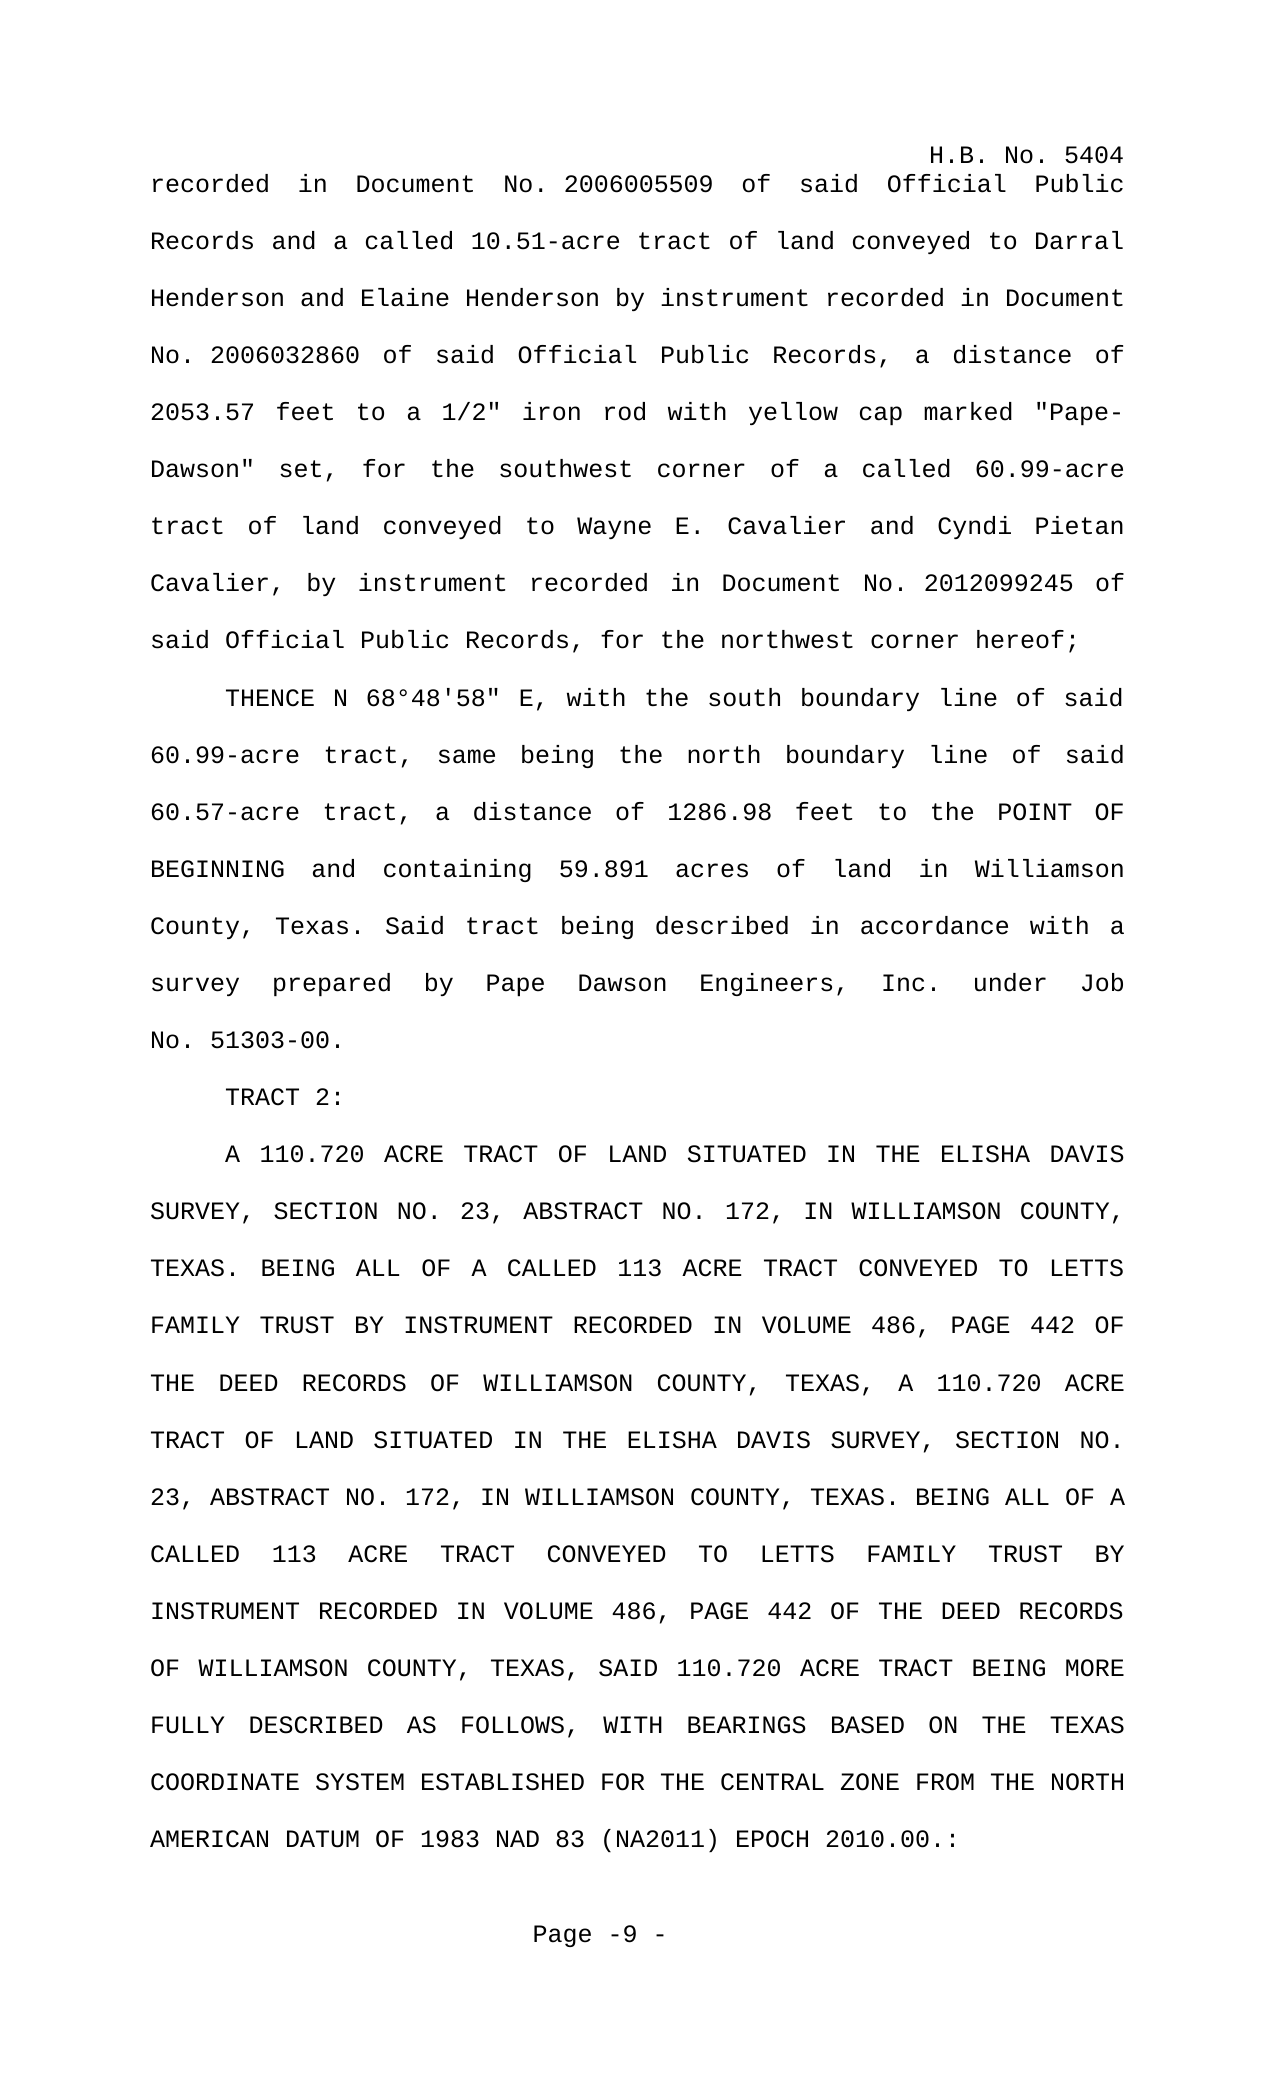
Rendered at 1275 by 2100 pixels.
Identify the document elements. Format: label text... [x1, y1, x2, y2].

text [150, 171, 1125, 656]
text A 110.720 ACRE TRACT OF LAND SITUATED IN THE ELISHA DAVIS SURVEY, SECTION NO. 23, ABSTRACT NO. 172, IN WILLIAMSON COUNTY, TEXAS. BEING ALL OF A CALLED 113 ACRE TRACT CONVEYED TO LETTS FAMILY TRUST BY INSTRUMENT RECORDED IN VOLUME 486, PAGE 442 OF THE DEED RECORDS OF WILLIAMSON COUNTY, TEXAS, A 110.720 ACRE TRACT OF LAND SITUATED IN THE ELISHA DAVIS SURVEY, SECTION NO. 23, ABSTRACT NO. 172, IN WILLIAMSON COUNTY, TEXAS. BEING ALL OF A CALLED 113 ACRE TRACT CONVEYED TO LETTS FAMILY TRUST BY INSTRUMENT RECORDED IN VOLUME 486, PAGE 442 OF THE DEED RECORDS OF WILLIAMSON COUNTY, TEXAS, SAID 110.720 ACRE TRACT BEING MORE FULLY DESCRIBED AS FOLLOWS, WITH BEARINGS BASED ON THE TEXAS COORDINATE SYSTEM ESTABLISHED FOR THE CENTRAL ZONE FROM THE NORTH AMERICAN DATUM OF 1983 NAD 83 (NA2011) EPOCH 2010.00.: [150, 1142, 1125, 1855]
text THENCE N 68°48'58" E, with the south boundary line of said 60.99-acre tract, same being the north boundary line of said 60.57-acre tract, a distance of 1286.98 feet to the POINT OF BEGINNING and containing 59.891 acres of land in Williamson County, Texas. Said tract being described in accordance with a survey prepared by Pape Dawson Engineers, Inc. under Job No. 51303-00. [150, 685, 1125, 1056]
text TRACT 2: [150, 1084, 1125, 1113]
